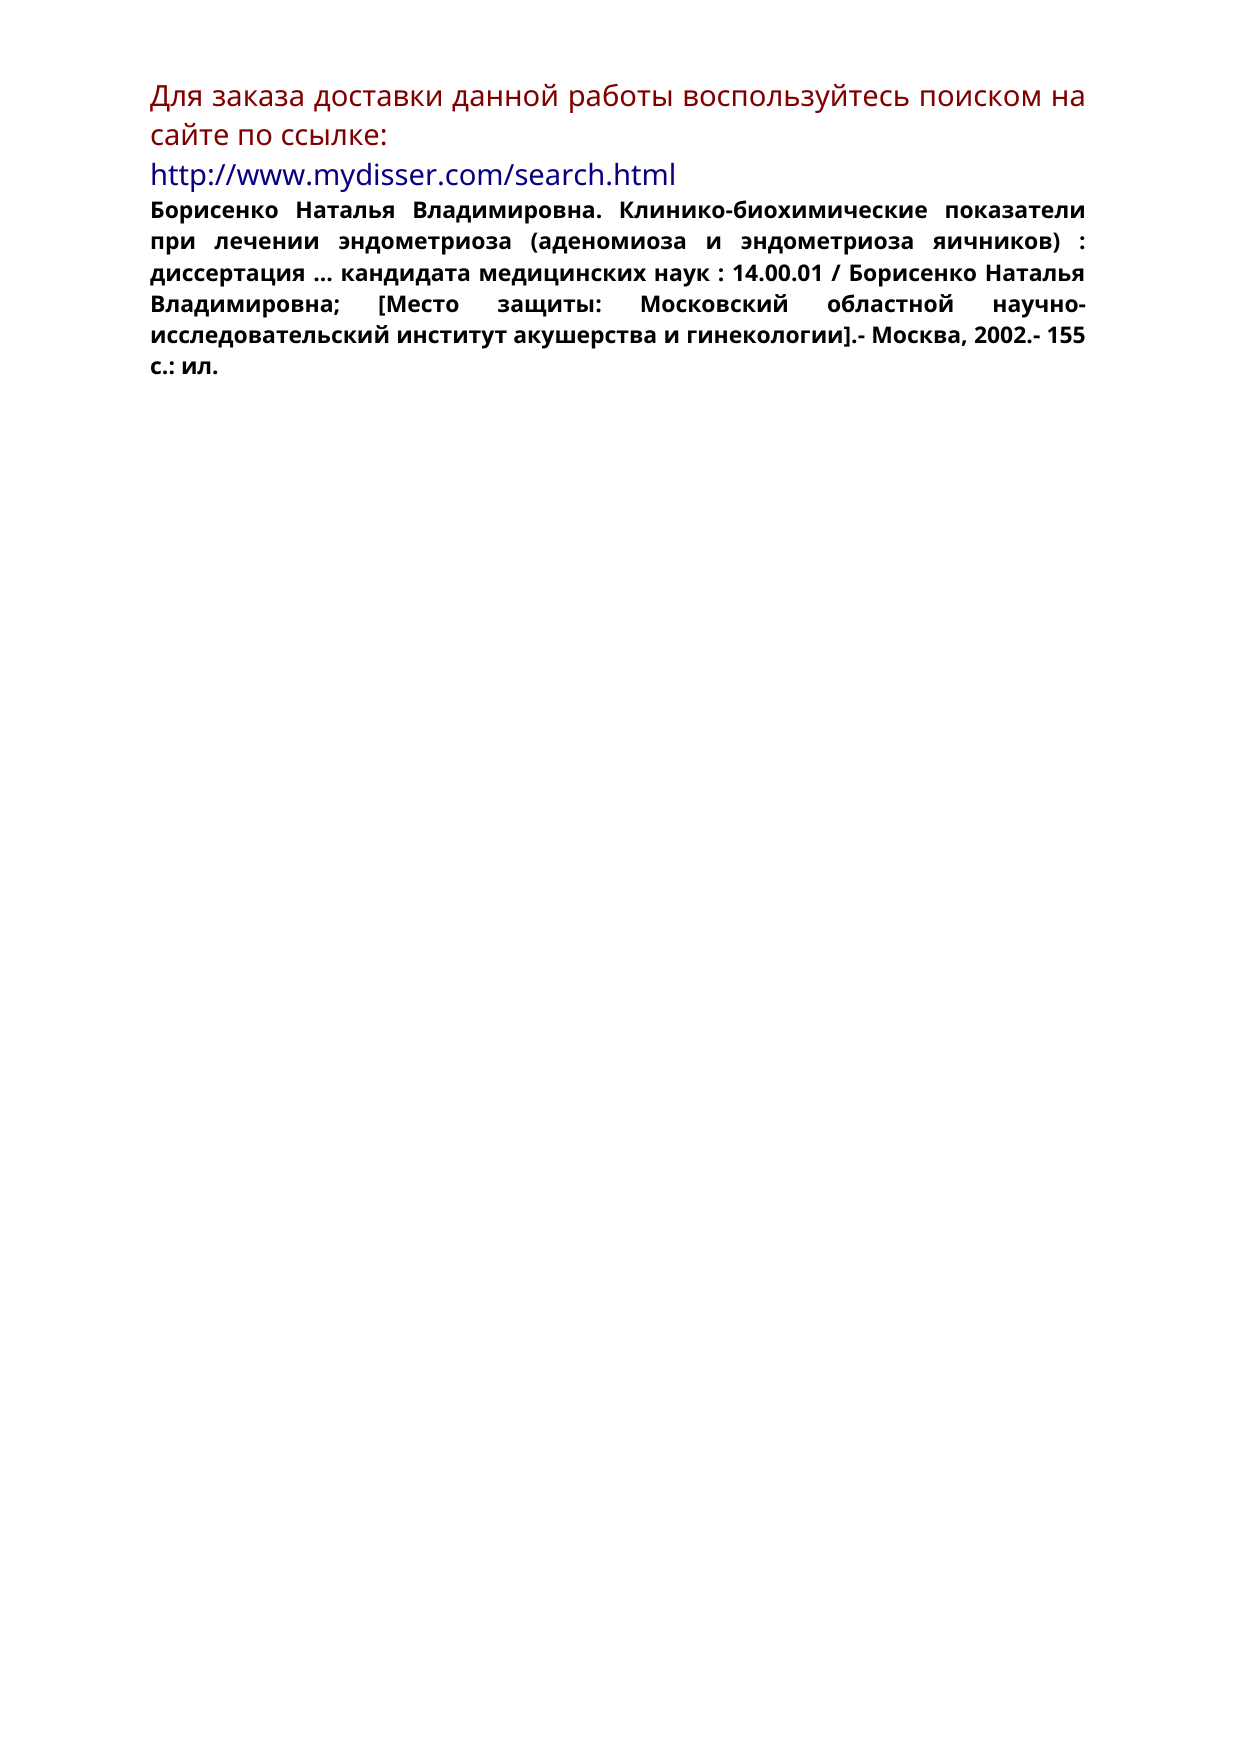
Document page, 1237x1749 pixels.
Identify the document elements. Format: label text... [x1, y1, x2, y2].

text Борисенко Наталья Владимировна. Клинико-биохимические показатели при лечении эндометриоза (аденомиоза и эндометриоза яичников) : диссертация ... кандидата медицинских наук : 14.00.01 / Борисенко Наталья Владимировна; [Место защиты: Московский областной научно-исследовательский институт акушерства и гинекологии].- Москва, 2002.- 155 с.: ил. [150, 194, 1086, 382]
